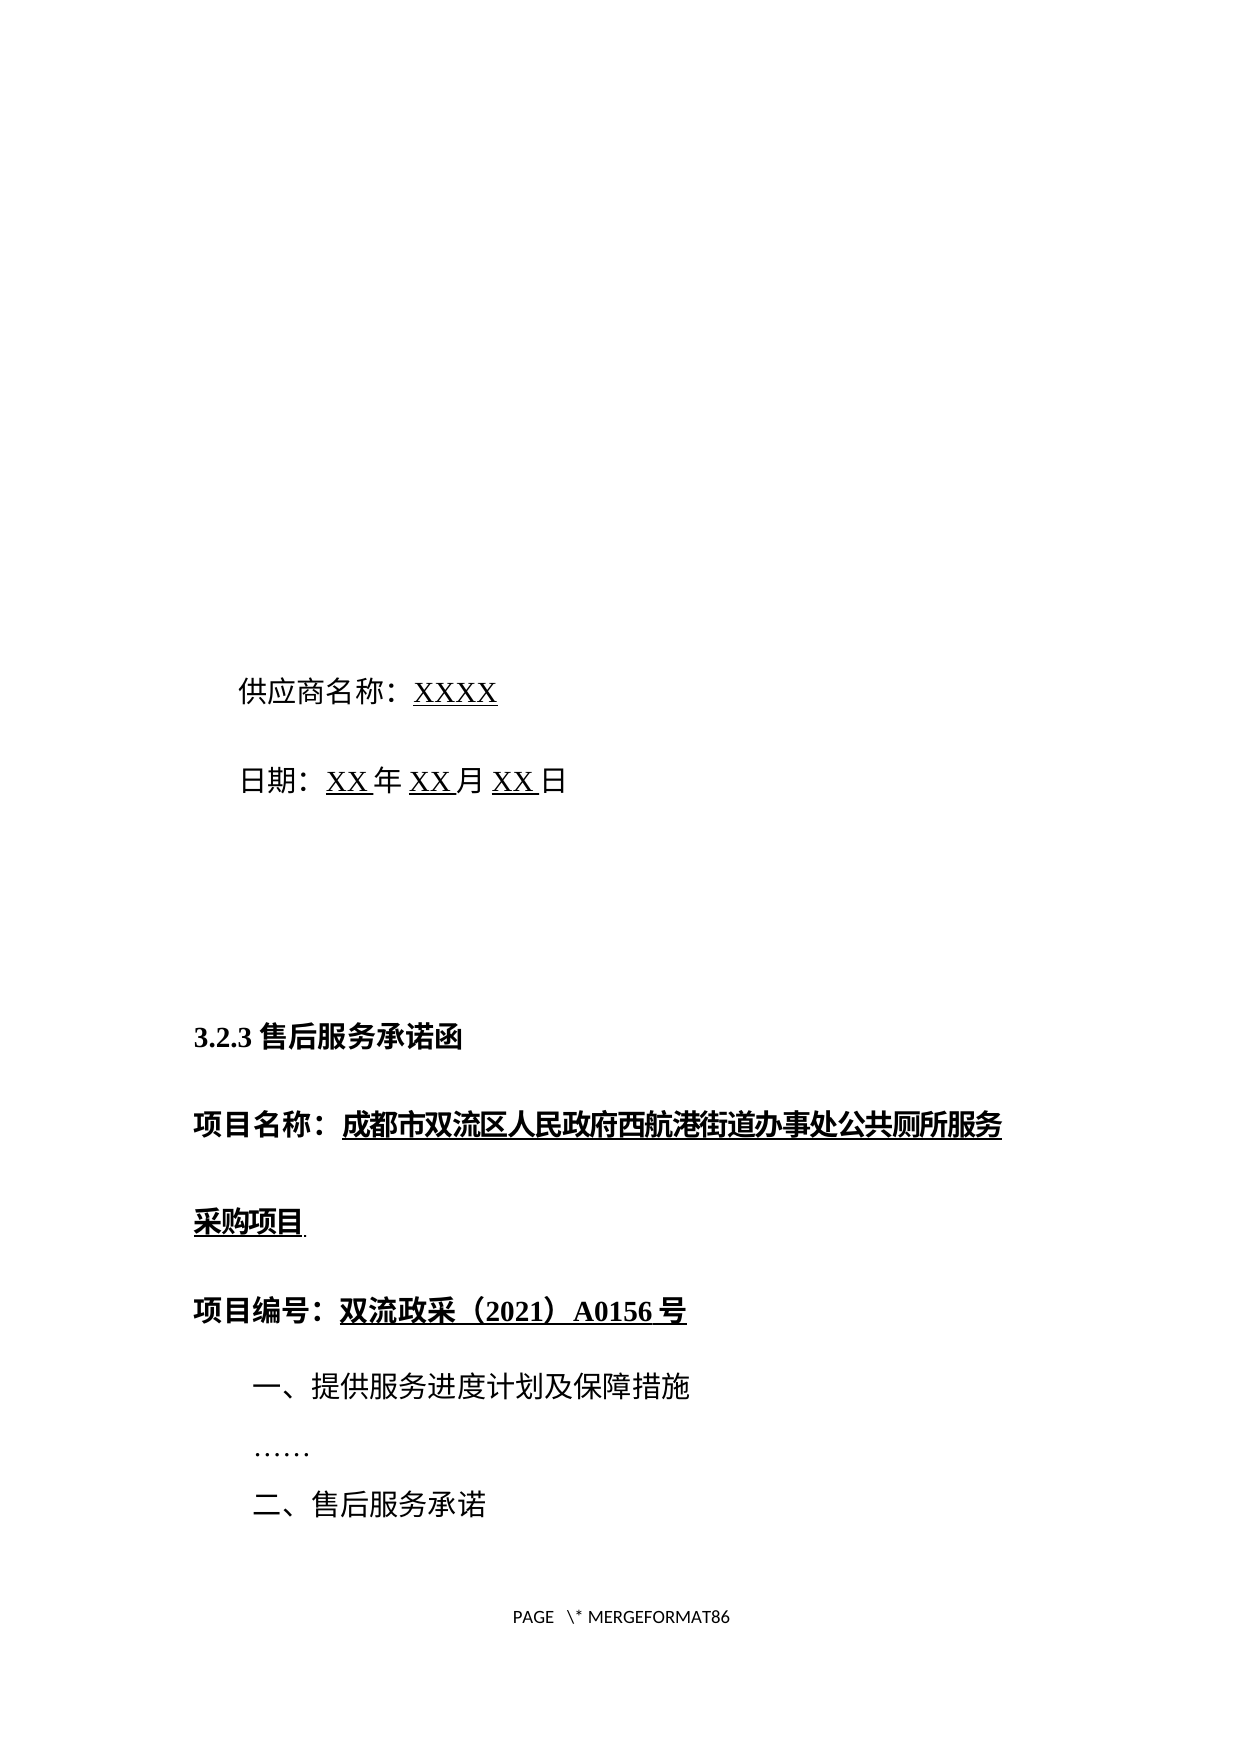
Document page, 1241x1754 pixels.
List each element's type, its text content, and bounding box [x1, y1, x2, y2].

text 项目编号：双流政采（2021）A0156号 [194, 1276, 1005, 1341]
text 日期：XX年XX月XX日 [194, 746, 1005, 811]
text 二、售后服务承诺 [194, 1482, 1005, 1524]
text 一、提供服务进度计划及保障措施 [194, 1364, 1005, 1406]
text 供应商名称：XXXX [194, 658, 1005, 723]
text …… [194, 1429, 1005, 1463]
text 项目名称：成都市双流区人民政府西航港街道办事处公共厕所服务采购项目 [194, 1090, 1005, 1253]
subtitle 售后服务承诺函 [194, 1002, 1005, 1067]
